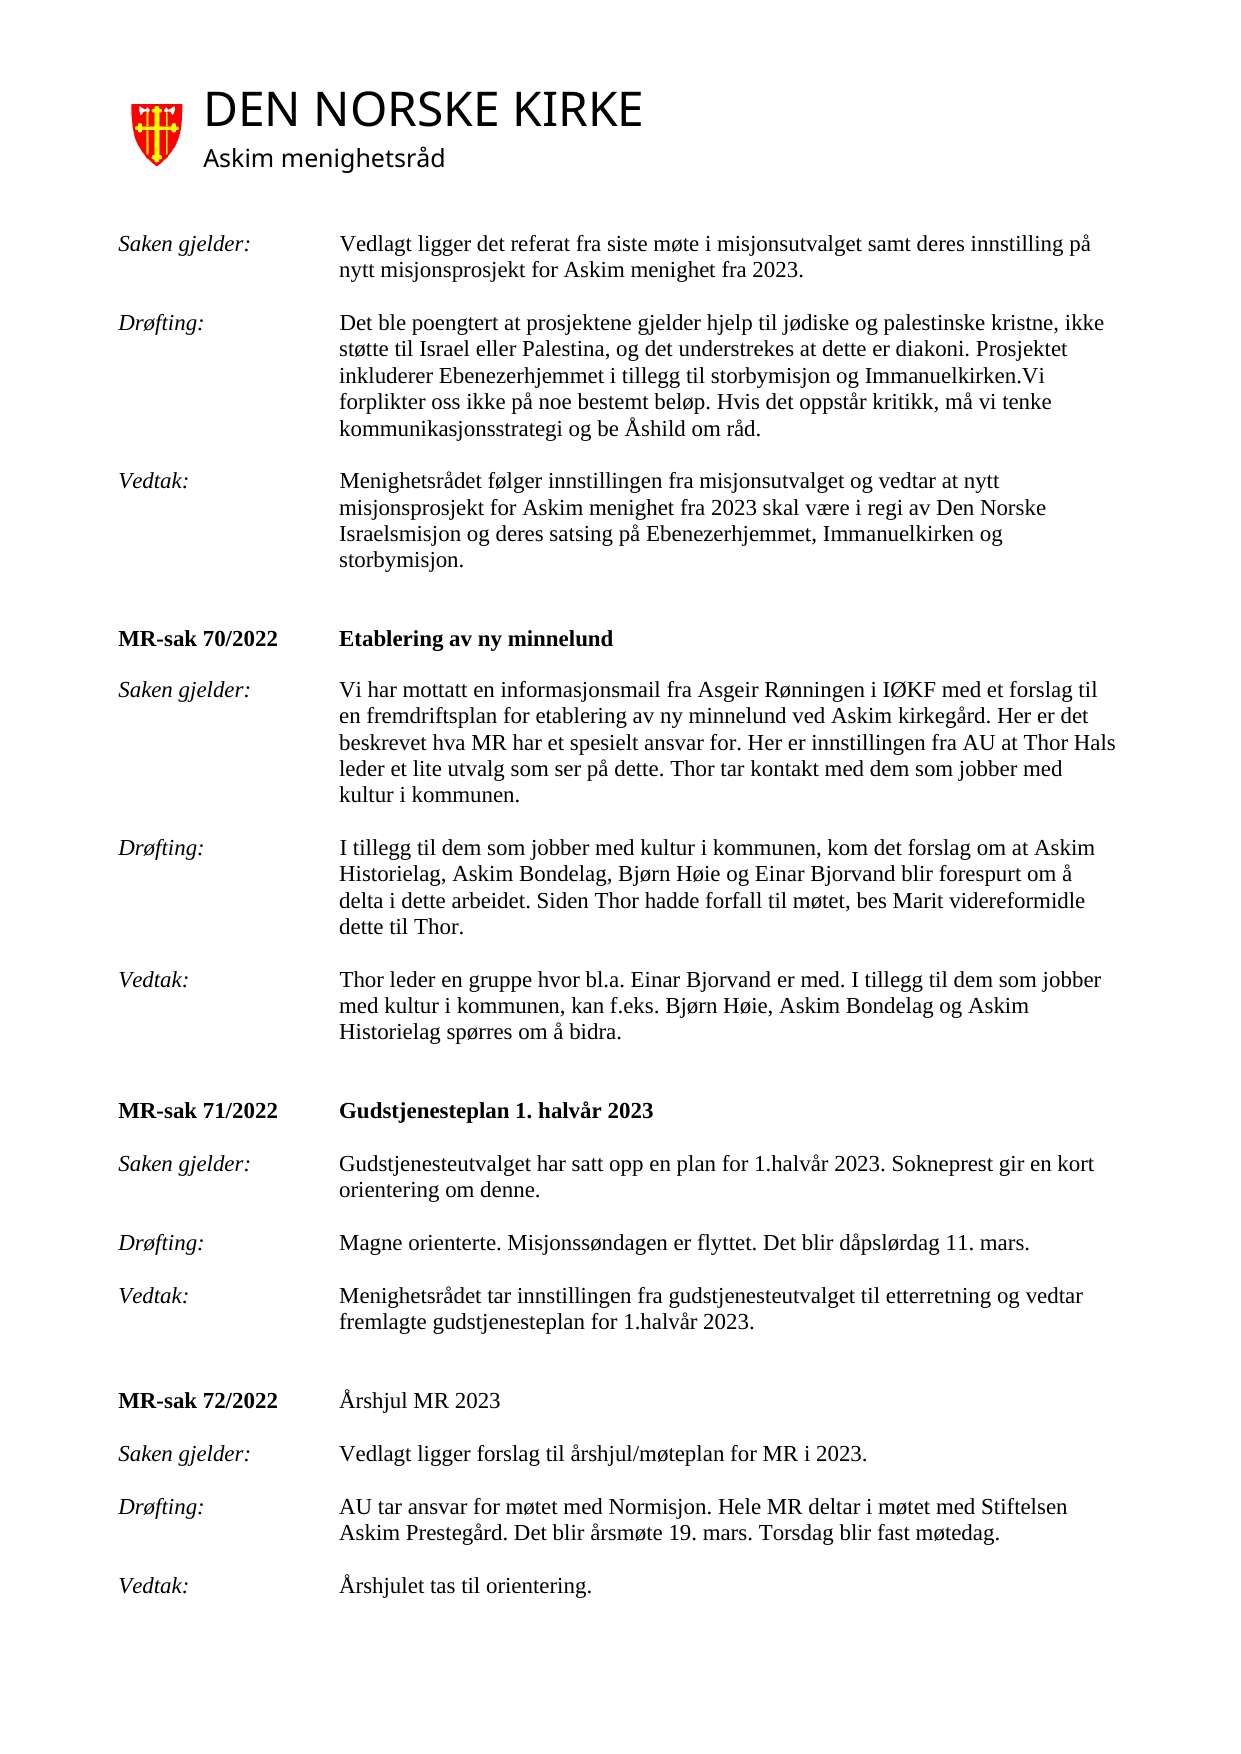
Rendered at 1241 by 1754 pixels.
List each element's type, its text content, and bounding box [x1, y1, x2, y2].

text Drøfting: AU tar ansvar for møtet med Normisjon. Hele MR deltar i møtet med Stiftelsen Askim Prestegård. Det blir årsmøte 19. mars. Torsdag blir fast møtedag. [118, 1493, 1122, 1546]
text Drøfting: I tillegg til dem som jobber med kultur i kommunen, kom det forslag om at Askim Historielag, Askim Bondelag, Bjørn Høie og Einar Bjorvand blir forespurt om å delta i dette arbeidet. Siden Thor hadde forfall til møtet, bes Marit videreformidle dette til Thor. [118, 834, 1122, 939]
text MR-sak 71/2022 Gudstjenesteplan 1. halvår 2023 [118, 1097, 1122, 1124]
text Vedtak: Menighetsrådet følger innstillingen fra misjonsutvalget og vedtar at nytt misjonsprosjekt for Askim menighet fra 2023 skal være i regi av Den Norske Israelsmisjon og deres satsing på Ebenezerhjemmet, Immanuelkirken og storbymisjon. [118, 467, 1122, 573]
text Vedtak: Årshjulet tas til orientering. [118, 1572, 1122, 1598]
text Saken gjelder: Vedlagt ligger det referat fra siste møte i misjonsutvalget samt deres innstilling på nytt misjonsprosjekt for Askim menighet fra 2023. [118, 230, 1122, 283]
text Drøfting: Magne orienterte. Misjonssøndagen er flyttet. Det blir dåpslørdag 11. mars. [118, 1229, 1122, 1256]
text Drøfting: Det ble poengtert at prosjektene gjelder hjelp til jødiske og palestinske kristne, ikke støtte til Israel eller Palestina, og det understrekes at dette er diakoni. Prosjektet inkluderer Ebenezerhjemmet i tillegg til storbymisjon og Immanuelkirken.Vi forplikter oss ikke på noe bestemt beløp. Hvis det oppstår kritikk, må vi tenke kommunikasjonsstrategi og be Åshild om råd. [118, 309, 1122, 441]
text Saken gjelder: Vi har mottatt en informasjonsmail fra Asgeir Rønningen i IØKF med et forslag til en fremdriftsplan for etablering av ny minnelund ved Askim kirkegård. Her er det beskrevet hva MR har et spesielt ansvar for. Her er innstillingen fra AU at Thor Hals leder et lite utvalg som ser på dette. Thor tar kontakt med dem som jobber med kultur i kommunen. [118, 676, 1122, 808]
text Saken gjelder: Vedlagt ligger forslag til årshjul/møteplan for MR i 2023. [118, 1440, 1122, 1466]
text Vedtak: Menighetsrådet tar innstillingen fra gudstjenesteutvalget til etterretning og vedtar fremlagte gudstjenesteplan for 1.halvår 2023. [118, 1282, 1122, 1335]
picture [131, 103, 183, 167]
text Vedtak: Thor leder en gruppe hvor bl.a. Einar Bjorvand er med. I tillegg til dem som jobber med kultur i kommunen, kan f.eks. Bjørn Høie, Askim Bondelag og Askim Historielag spørres om å bidra. [118, 966, 1122, 1045]
text MR-sak 70/2022 Etablering av ny minnelund [118, 625, 1122, 652]
text Saken gjelder: Gudstjenesteutvalget har satt opp en plan for 1.halvår 2023. Sokneprest gir en kort orientering om denne. [118, 1150, 1122, 1203]
text MR-sak 72/2022 Årshjul MR 2023 [118, 1387, 1122, 1414]
